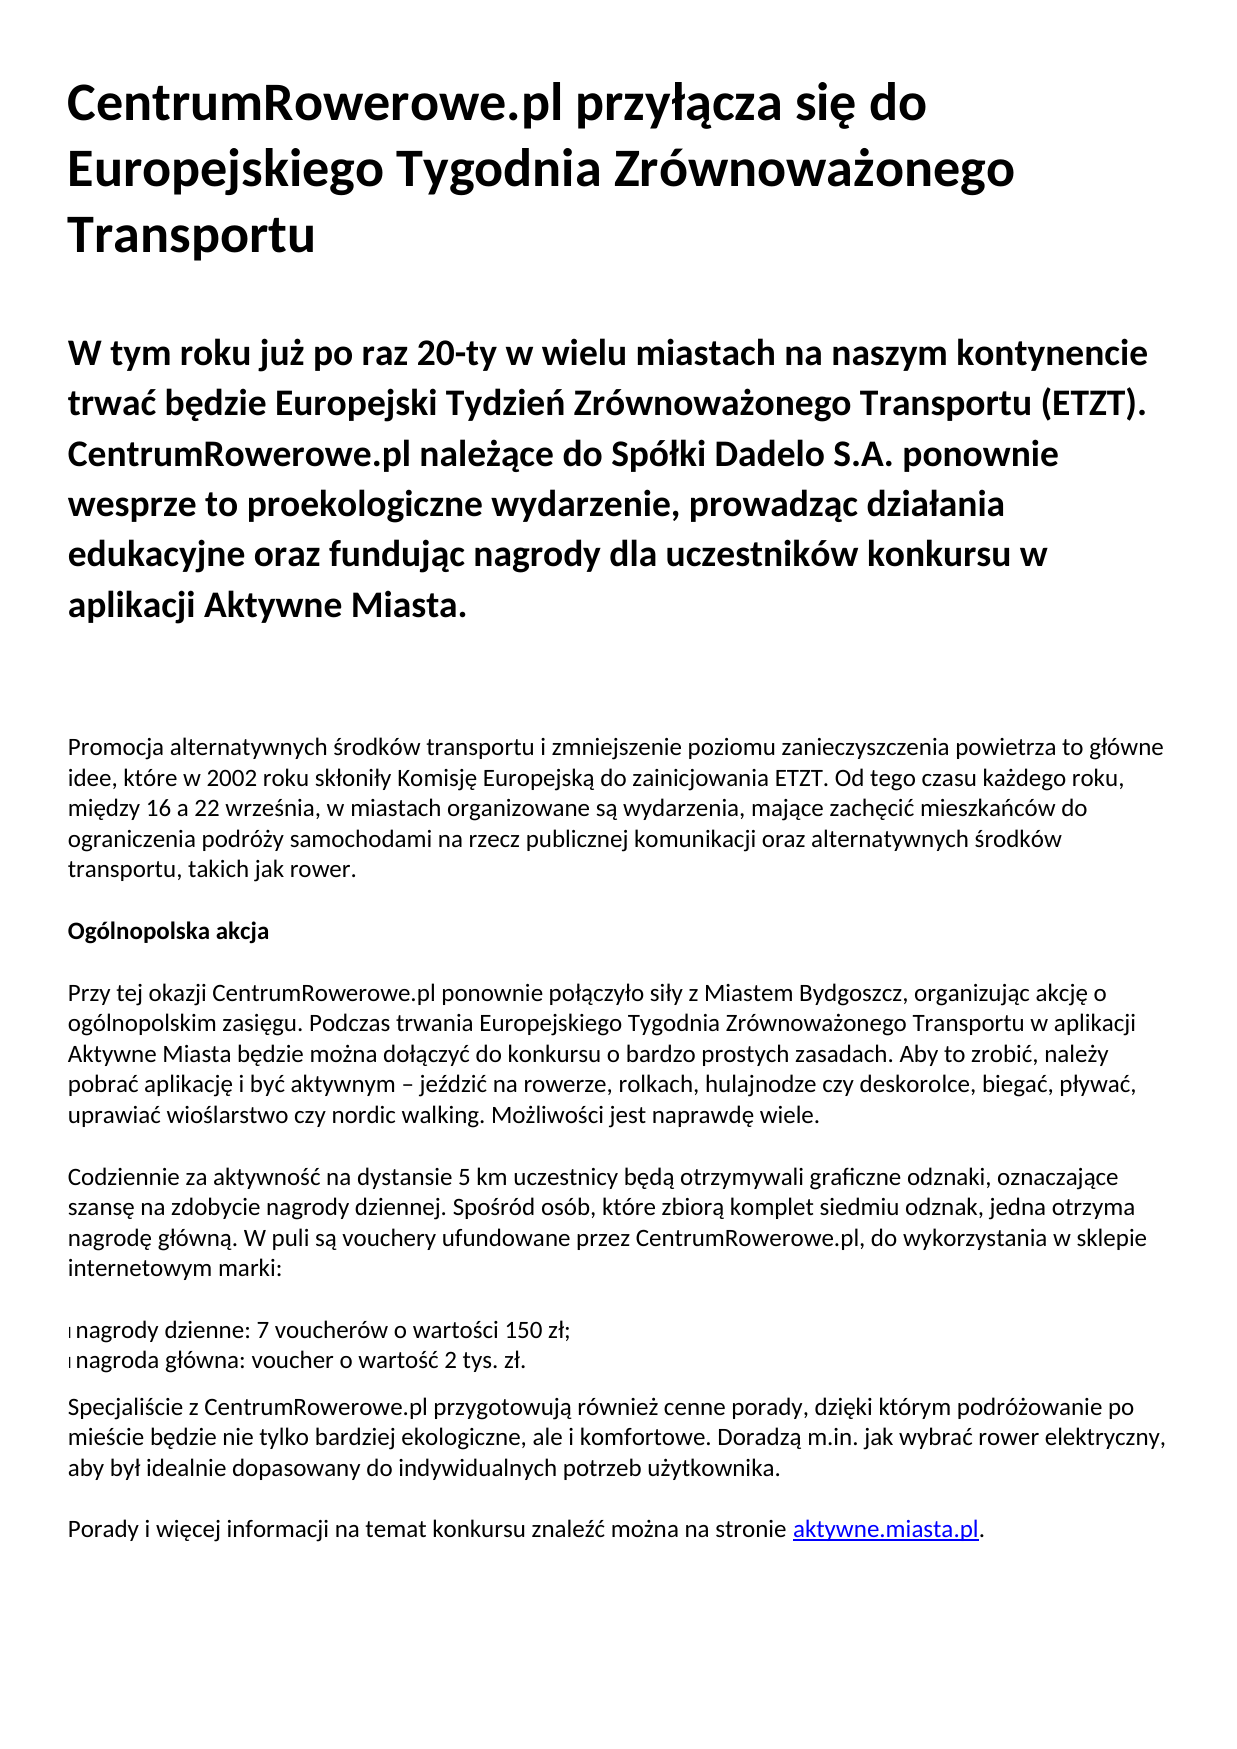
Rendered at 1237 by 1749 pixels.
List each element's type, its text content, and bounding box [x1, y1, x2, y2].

text Przy tej okazji CentrumRowerowe.pl ponownie połączyło siły z Miastem Bydgoszcz, organizując akcję o ogólnopolskim zasięgu. Podczas trwania Europejskiego Tygodnia Zrównoważonego Transportu w aplikacji Aktywne Miasta będzie można dołączyć do konkursu o bardzo prostych zasadach. Aby to zrobić, należy pobrać aplikację i być aktywnym – jeździć na rowerze, rolkach, hulajnodze czy deskorolce, biegać, pływać, uprawiać wioślarstwo czy nordic walking. Możliwości jest naprawdę wiele. [68, 977, 1169, 1129]
text Ogólnopolska akcja [68, 915, 1169, 946]
text Porady i więcej informacji na temat konkursu znaleźć można na stronie aktywne.miasta.pl. [68, 1513, 1169, 1544]
text l nagroda główna: voucher o wartość 2 tys. zł. [68, 1344, 1169, 1375]
text W tym roku już po raz 20-ty w wielu miastach na naszym kontynencie trwać będzie Europejski Tydzień Zrównoważonego Transportu (ETZT). CentrumRowerowe.pl należące do Spółki Dadelo S.A. ponownie wesprze to proekologiczne wydarzenie, prowadząc działania edukacyjne oraz fundując nagrody dla uczestników konkursu w aplikacji Aktywne Miasta. [68, 329, 1169, 627]
text l nagrody dzienne: 7 voucherów o wartości 150 zł; [68, 1314, 1169, 1344]
text Promocja alternatywnych środków transportu i zmniejszenie poziomu zanieczyszczenia powietrza to główne idee, które w 2002 roku skłoniły Komisję Europejską do zainicjowania ETZT. Od tego czasu każdego roku, między 16 a 22 września, w miastach organizowane są wydarzenia, mające zachęcić mieszkańców do ograniczenia podróży samochodami na rzecz publicznej komunikacji oraz alternatywnych środków transportu, takich jak rower. [68, 731, 1169, 884]
text CentrumRowerowe.pl przyłącza się do Europejskiego Tygodnia Zrównoważonego Transportu [68, 68, 1169, 266]
text Codziennie za aktywność na dystansie 5 km uczestnicy będą otrzymywali graficzne odznaki, oznaczające szansę na zdobycie nagrody dziennej. Spośród osób, które zbiorą komplet siedmiu odznak, jedna otrzyma nagrodę główną. W puli są vouchery ufundowane przez CentrumRowerowe.pl, do wykorzystania w sklepie internetowym marki: [68, 1161, 1169, 1283]
text Specjaliście z CentrumRowerowe.pl przygotowują również cenne porady, dzięki którym podróżowanie po mieście będzie nie tylko bardziej ekologiczne, ale i komfortowe. Doradzą m.in. jak wybrać rower elektryczny, aby był idealnie dopasowany do indywidualnych potrzeb użytkownika. [68, 1391, 1169, 1482]
